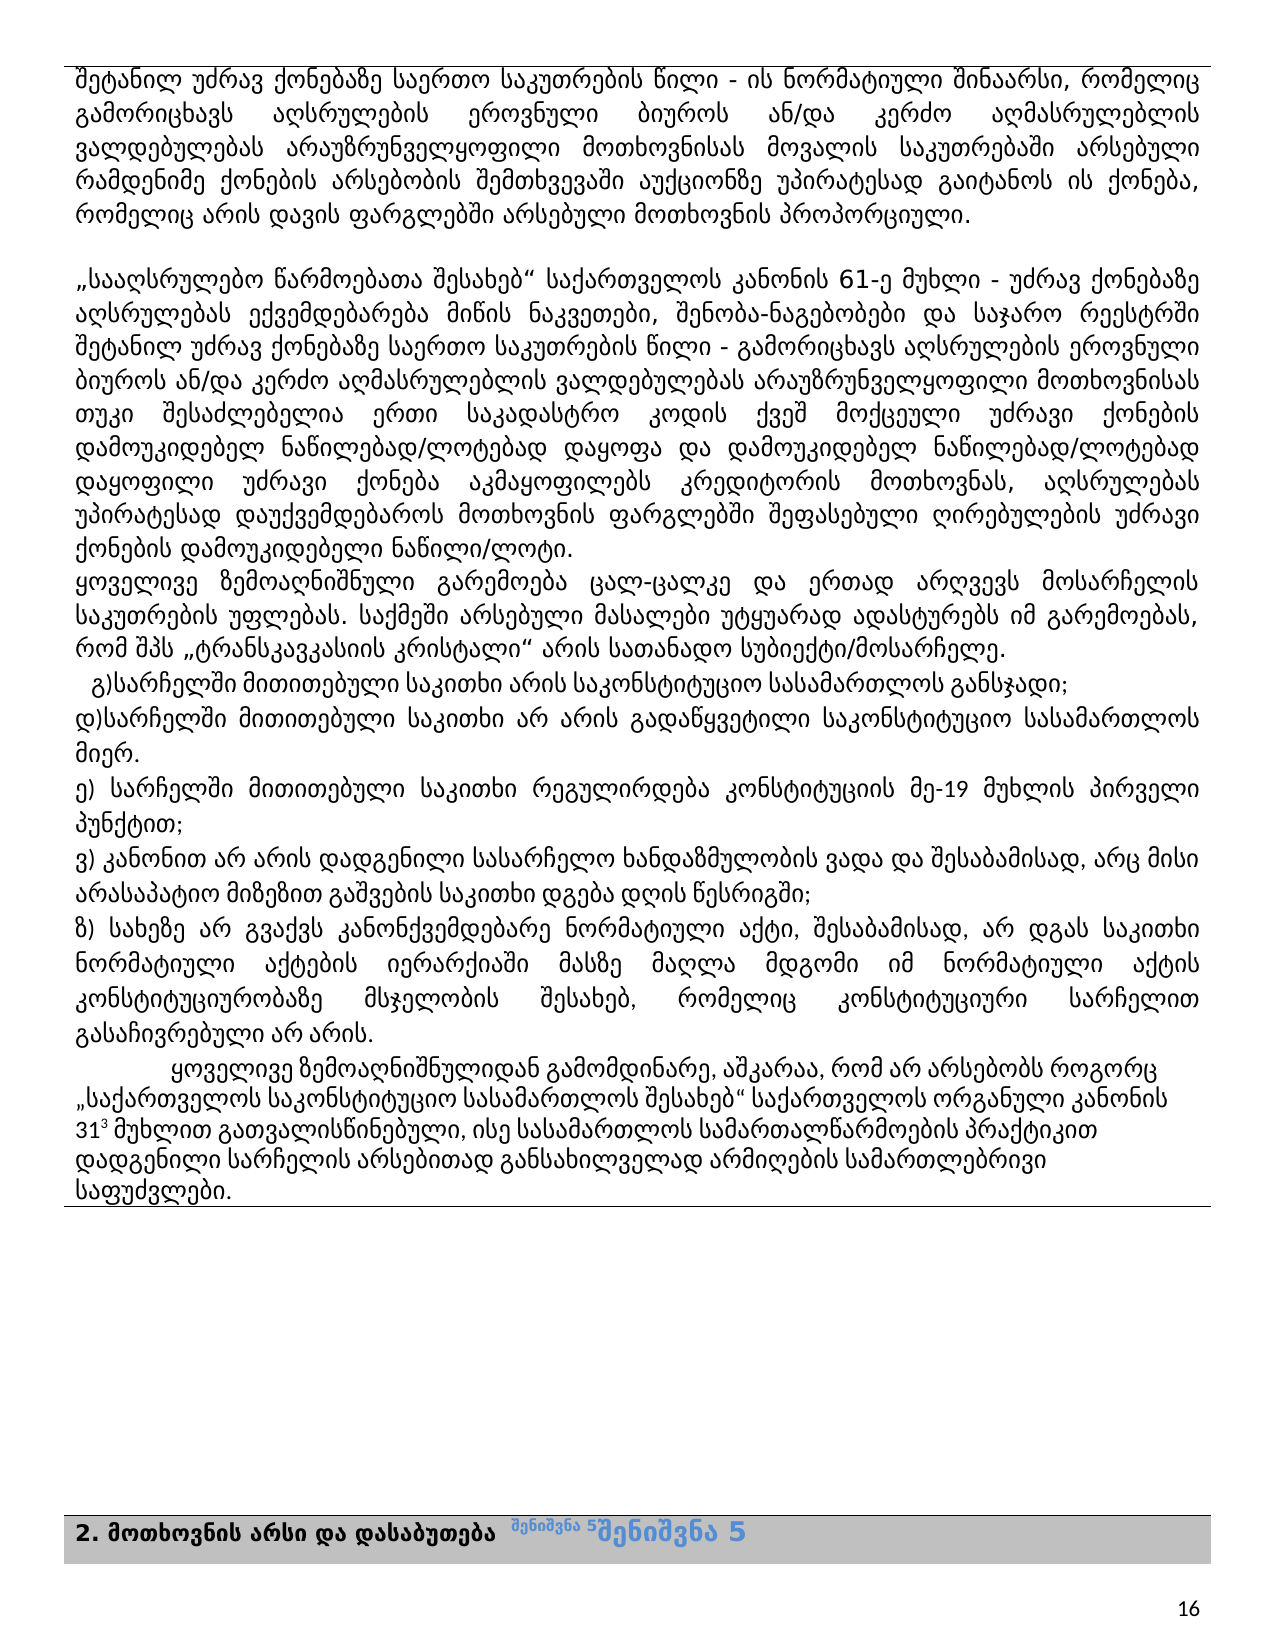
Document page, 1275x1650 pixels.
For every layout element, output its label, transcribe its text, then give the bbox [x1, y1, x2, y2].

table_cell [64, 67, 1211, 1206]
table_header 2. მოთხოვნის არსი და დასაბუთება შენიშვნა 5 [64, 1516, 1211, 1564]
